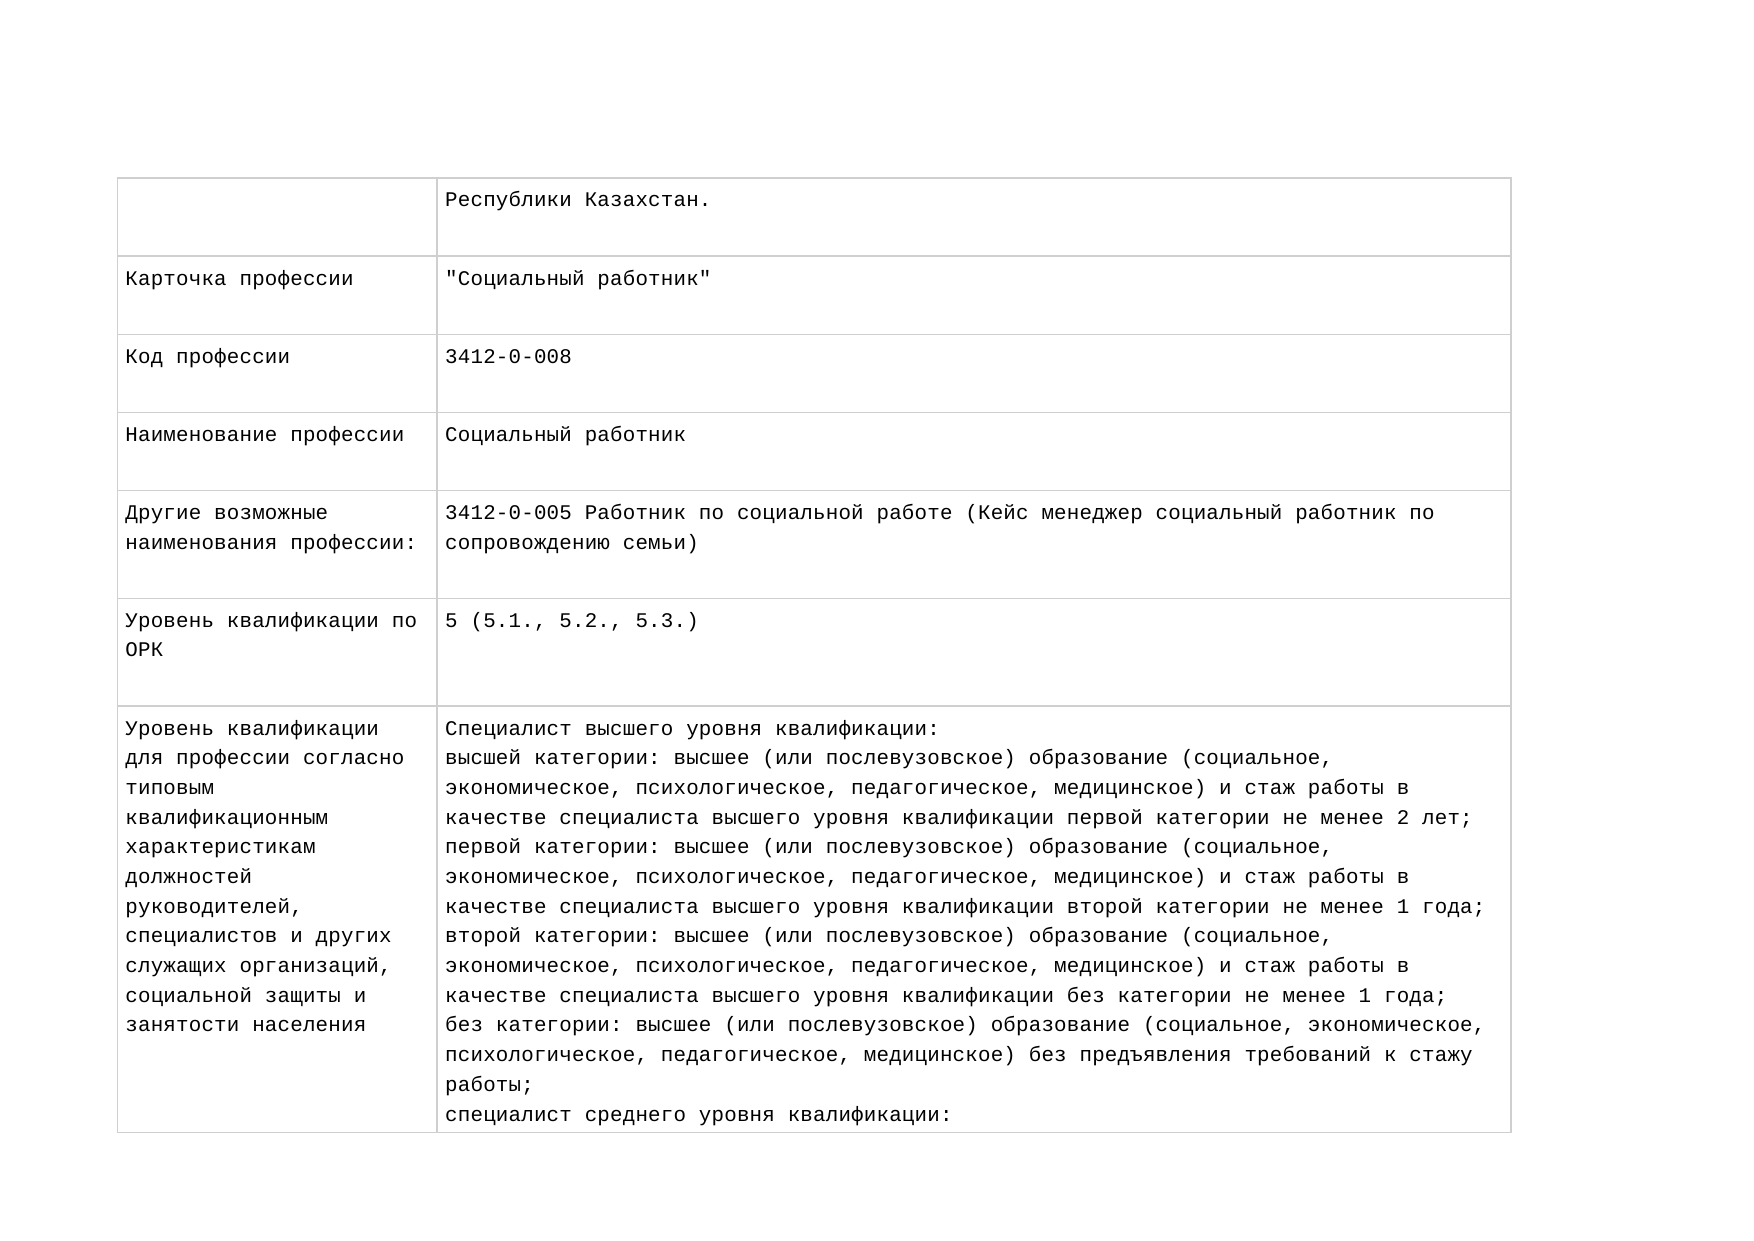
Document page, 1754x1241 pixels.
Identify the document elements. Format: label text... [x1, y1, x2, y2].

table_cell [118, 179, 436, 255]
table_cell Наименование профессии [118, 413, 436, 490]
table_cell 3412-0-008 [438, 335, 1510, 412]
table_cell 5 (5.1., 5.2., 5.3.) [438, 599, 1510, 705]
table_cell "Социальный работник" [438, 257, 1510, 333]
table_cell Другие возможные наименования профессии: [118, 491, 436, 597]
table_cell Социальный работник [438, 413, 1510, 490]
table_cell Код профессии [118, 335, 436, 412]
table_cell 3412-0-005 Работник по социальной работе (Кейс менеджер социальный работник по сопровождению семьи) [438, 491, 1510, 597]
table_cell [118, 707, 436, 1132]
table_cell Уровень квалификации по ОРК [118, 599, 436, 705]
table_cell Карточка профессии [118, 257, 436, 333]
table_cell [438, 707, 1510, 1132]
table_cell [438, 179, 1510, 255]
